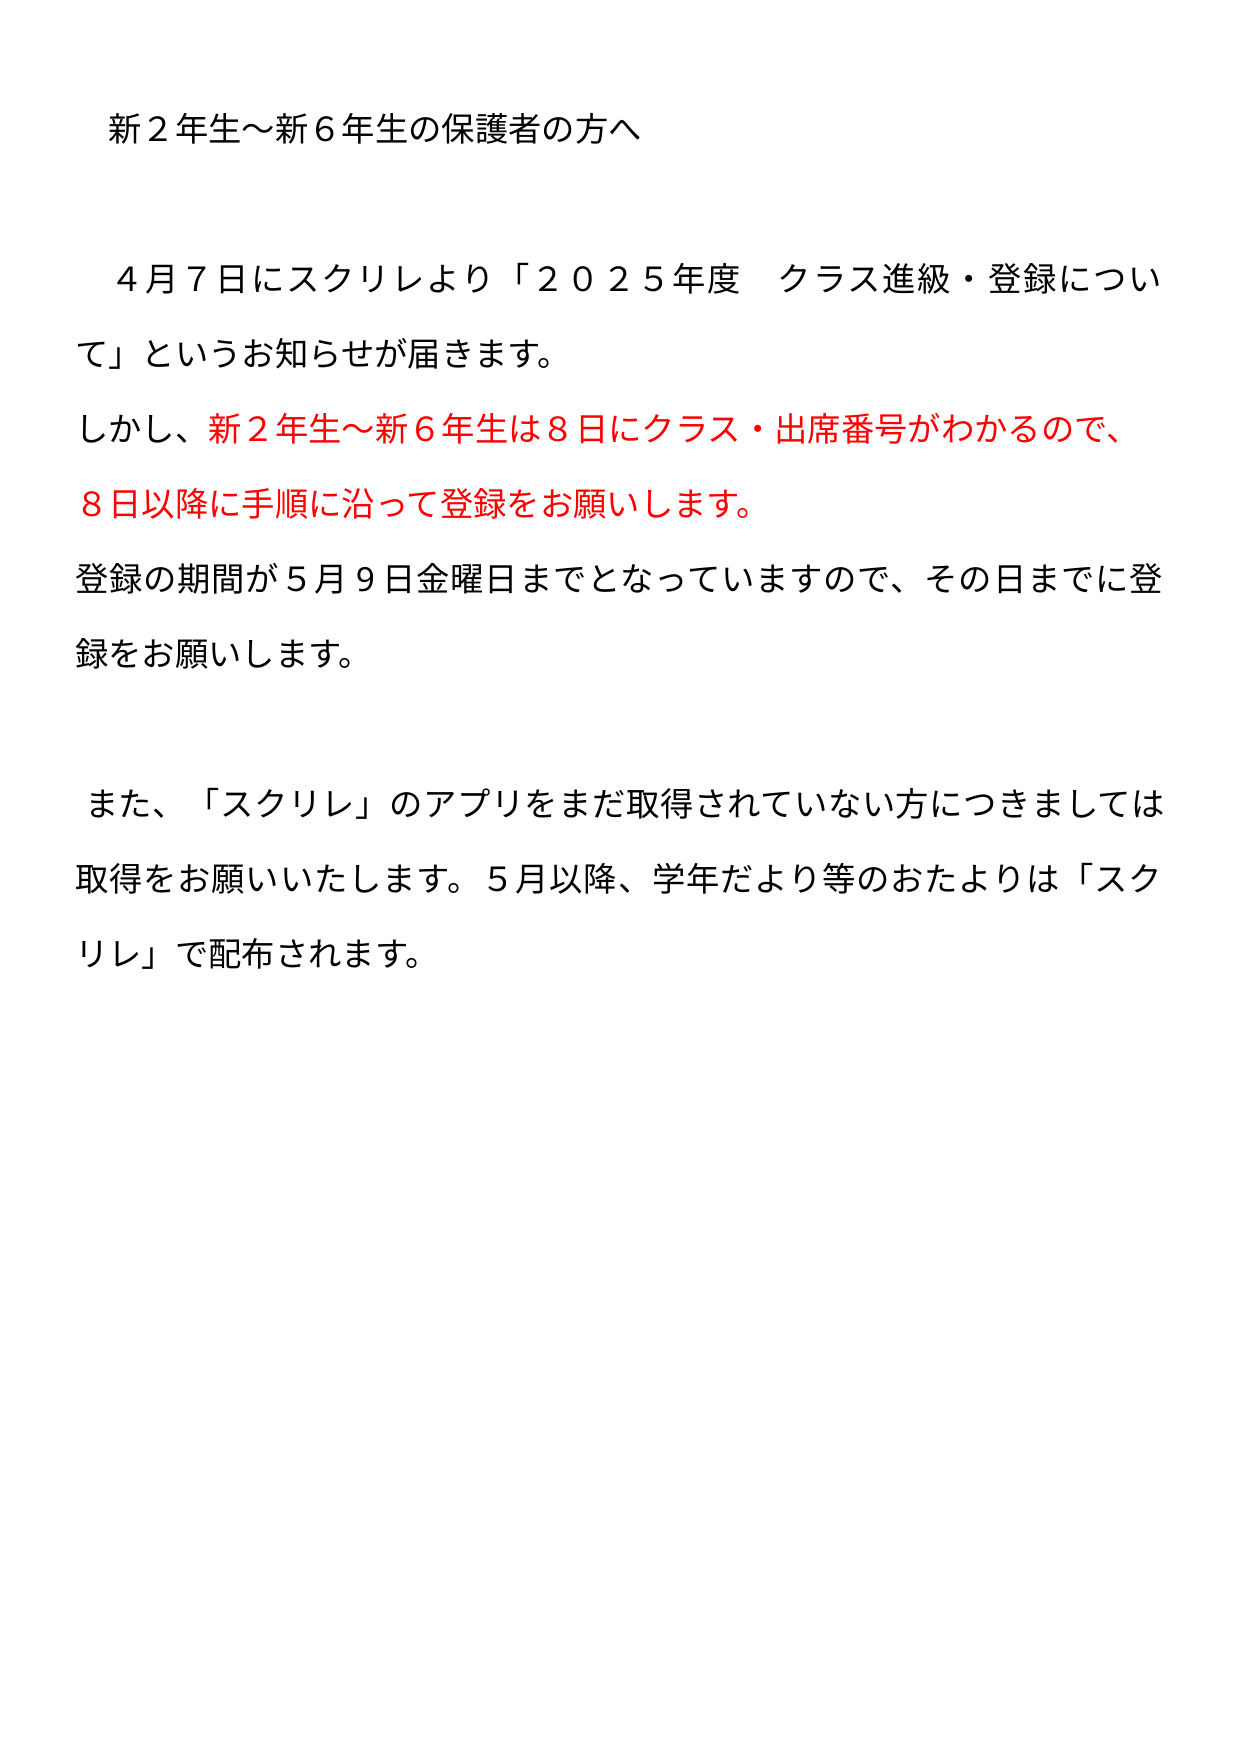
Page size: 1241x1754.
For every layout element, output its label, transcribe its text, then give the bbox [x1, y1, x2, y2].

text また、「スクリレ」のアプリをまだ取得されていない方につきましては、取得をお願いいたします。５月以降、学年だより等のおたよりは「スクリレ」で配布されます。 [75, 764, 1165, 989]
text 新２年生～新６年生の保護者の方へ [75, 89, 1165, 164]
text ８日以降に手順に沿って登録をお願いします。 [75, 464, 1165, 539]
text 登録の期間が５月9日金曜日までとなっていますので、その日までに登録をお願いします。 [75, 539, 1165, 689]
text しかし、新２年生～新６年生は８日にクラス・出席番号がわかるので、 [75, 389, 1165, 464]
text ４月７日にスクリレより「２０２５年度 クラス進級・登録について」というお知らせが届きます。 [75, 239, 1165, 389]
